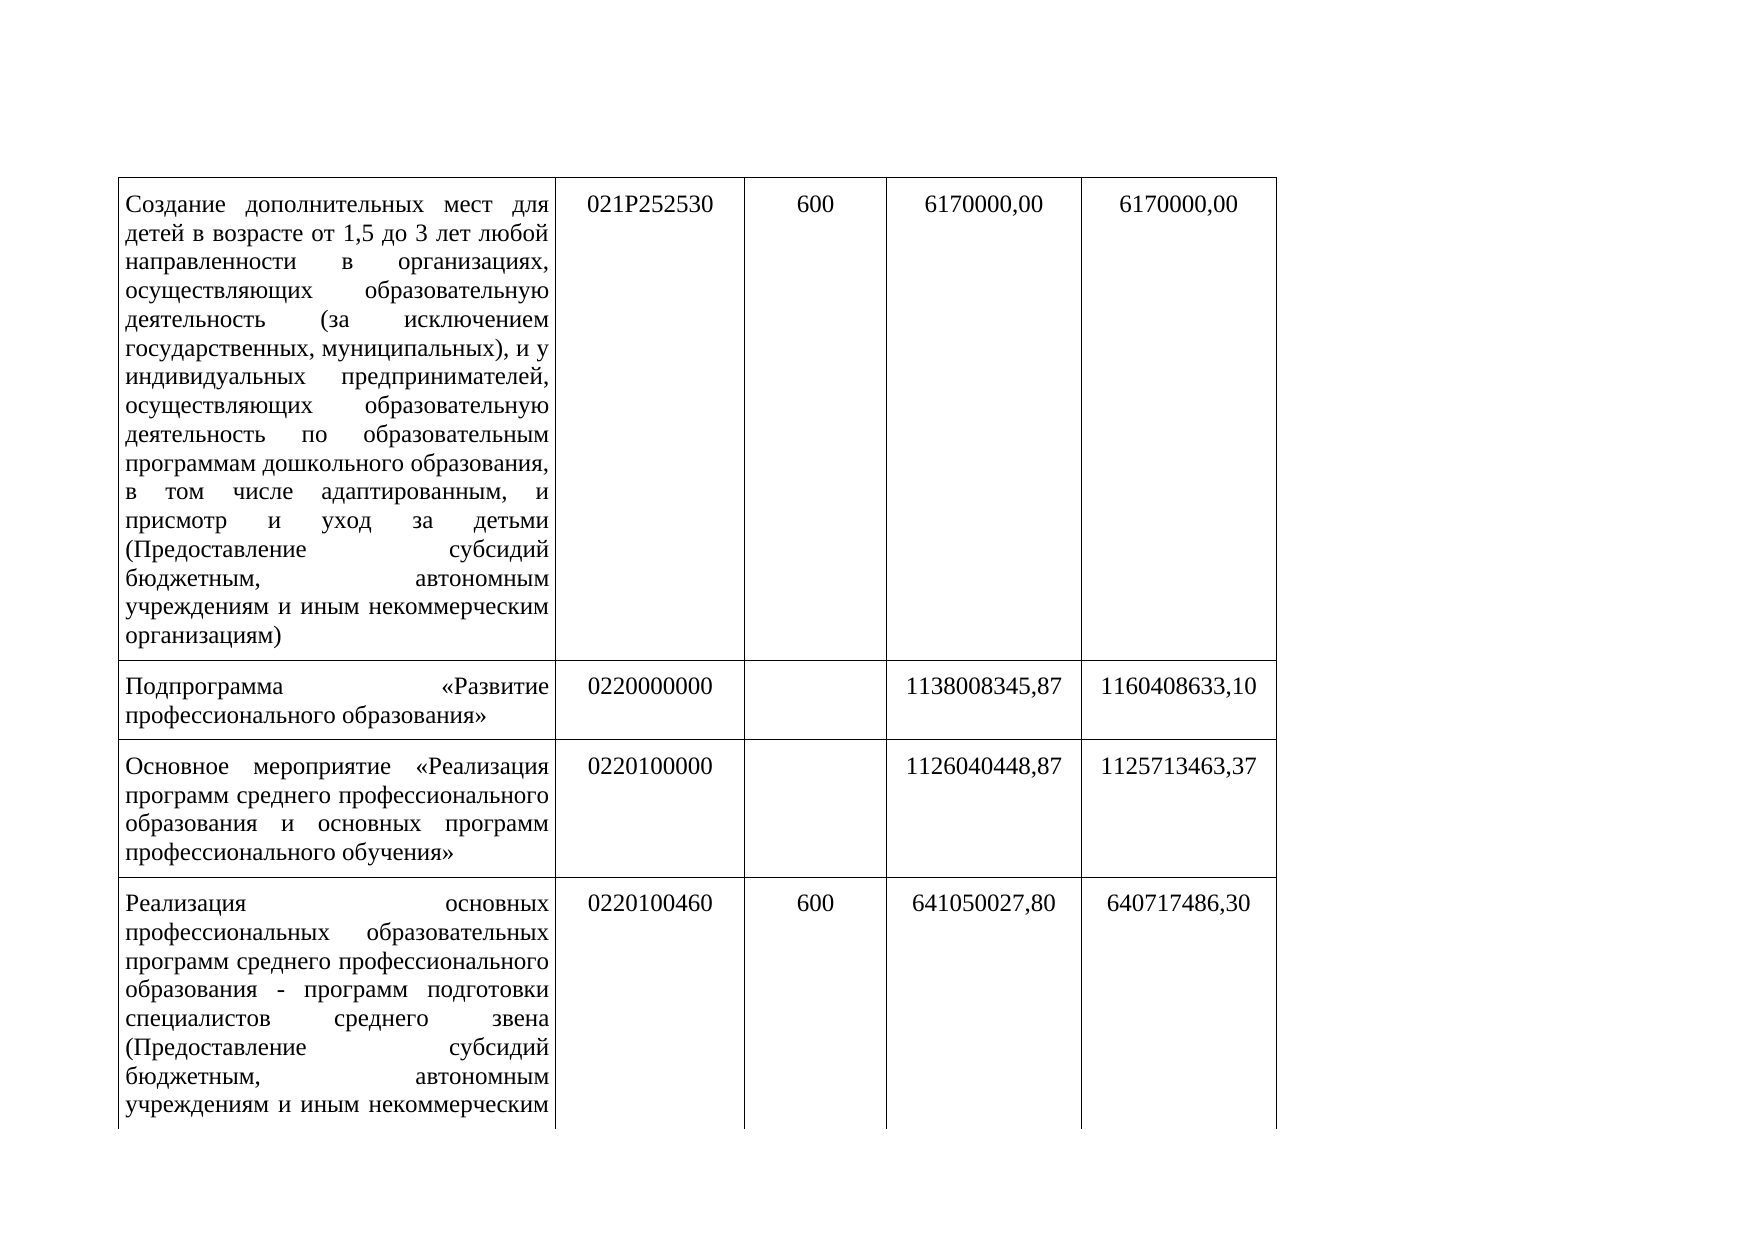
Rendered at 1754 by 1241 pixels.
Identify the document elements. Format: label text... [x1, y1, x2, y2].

table_cell 600 [745, 178, 886, 659]
table_cell 640717486,30 [1082, 878, 1276, 1129]
table_cell 0220000000 [556, 661, 744, 739]
table_cell 6170000,00 [1082, 178, 1276, 659]
table_cell 0220100460 [556, 878, 744, 1129]
table_cell [745, 740, 886, 877]
table_cell Основное мероприятие «Реализация программ среднего профессионального образования и основных программ профессионального обучения» [119, 740, 555, 877]
table_cell Создание дополнительных мест для детей в возрасте от 1,5 до 3 лет любой направленности в организациях, осуществляющих образовательную деятельность (за исключением государственных, муниципальных), и у индивидуальных предпринимателей, осуществляющих образовательную деятельность по образовательным программам дошкольного образования, в том числе адаптированным, и присмотр и уход за детьми (Предоставление субсидий бюджетным, автономным учреждениям и иным некоммерческим организациям) [119, 178, 555, 659]
table_cell 1126040448,87 [887, 740, 1081, 877]
table_cell [745, 661, 886, 739]
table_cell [119, 878, 555, 1129]
table_cell 600 [745, 878, 886, 1129]
table_cell Подпрограмма «Развитие профессионального образования» [119, 661, 555, 739]
table_cell 0220100000 [556, 740, 744, 877]
table_cell 021P252530 [556, 178, 744, 659]
table_cell 1125713463,37 [1082, 740, 1276, 877]
table_cell 6170000,00 [887, 178, 1081, 659]
table_cell 641050027,80 [887, 878, 1081, 1129]
table_cell 1160408633,10 [1082, 661, 1276, 739]
table_cell 1138008345,87 [887, 661, 1081, 739]
